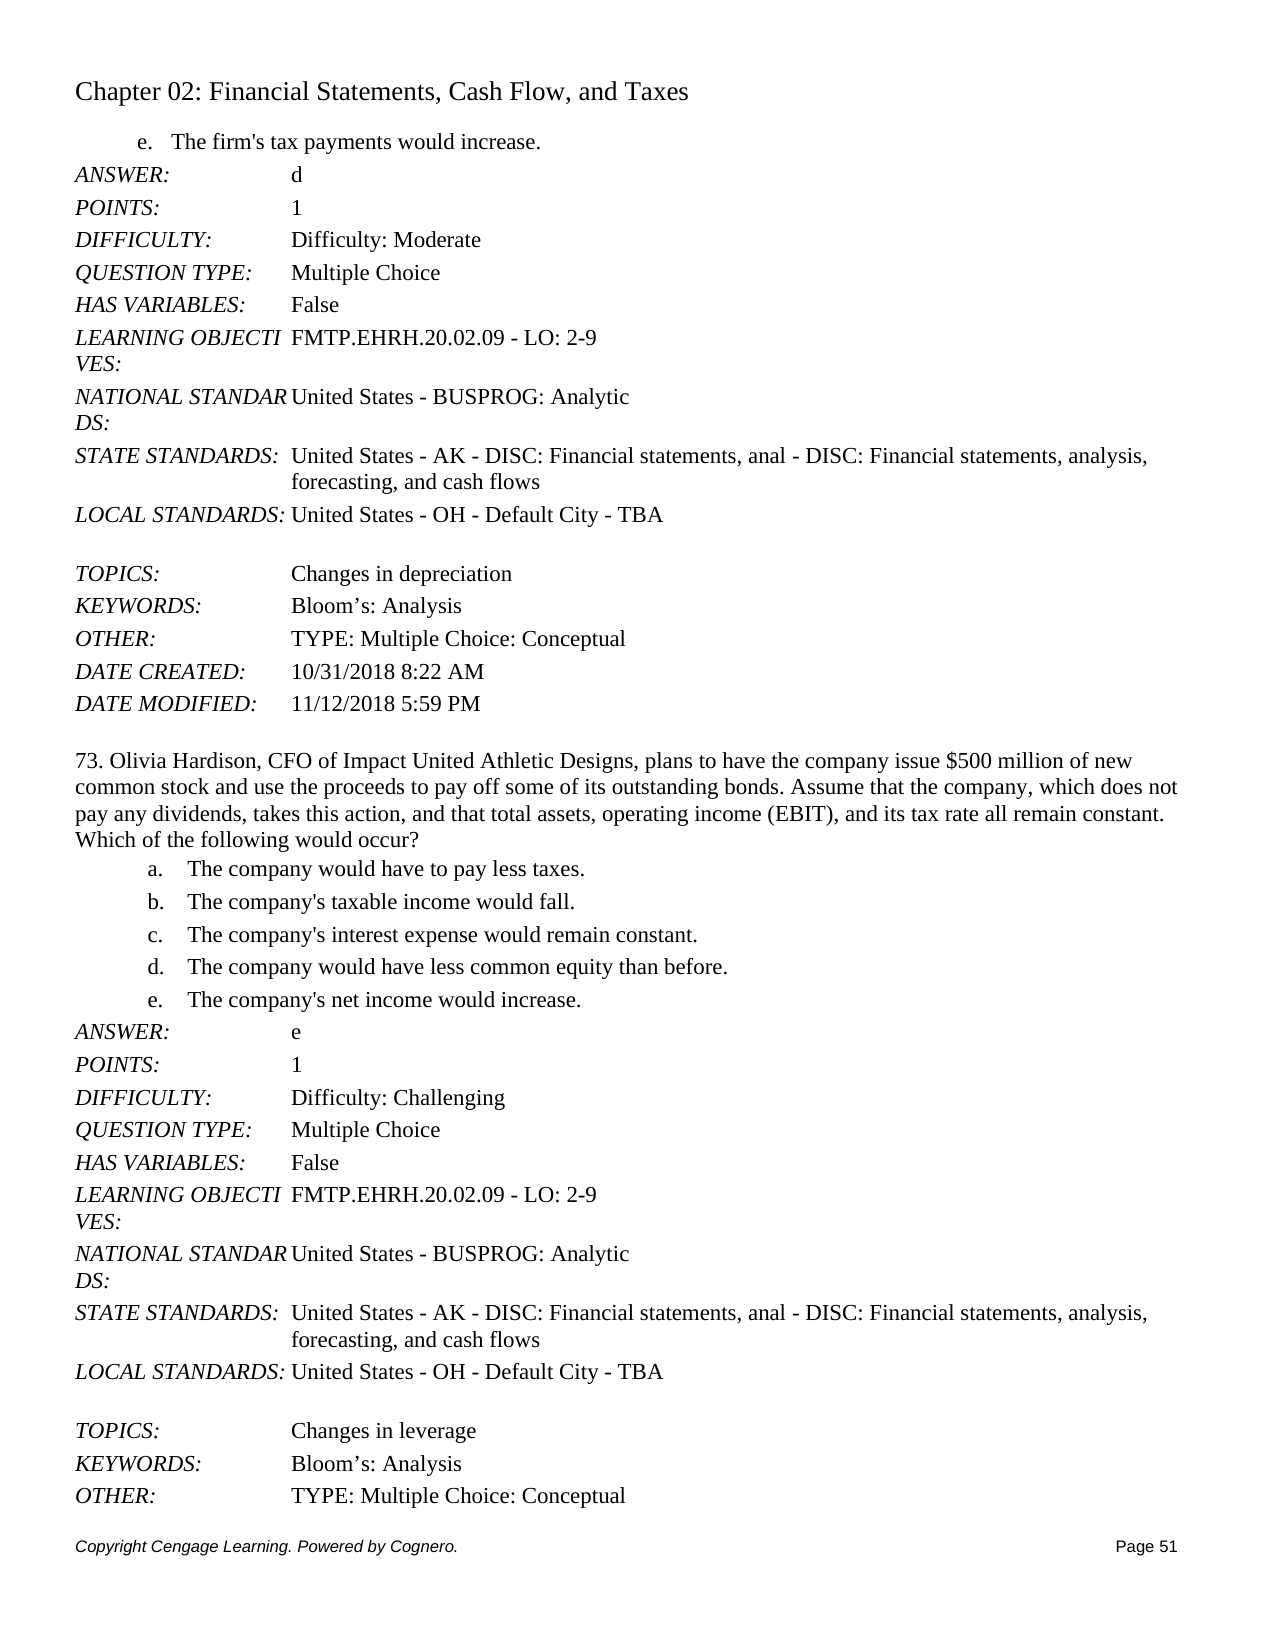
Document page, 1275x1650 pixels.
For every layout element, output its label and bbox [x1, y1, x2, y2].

table_header [75, 125, 1200, 720]
table_header [75, 747, 1200, 1512]
